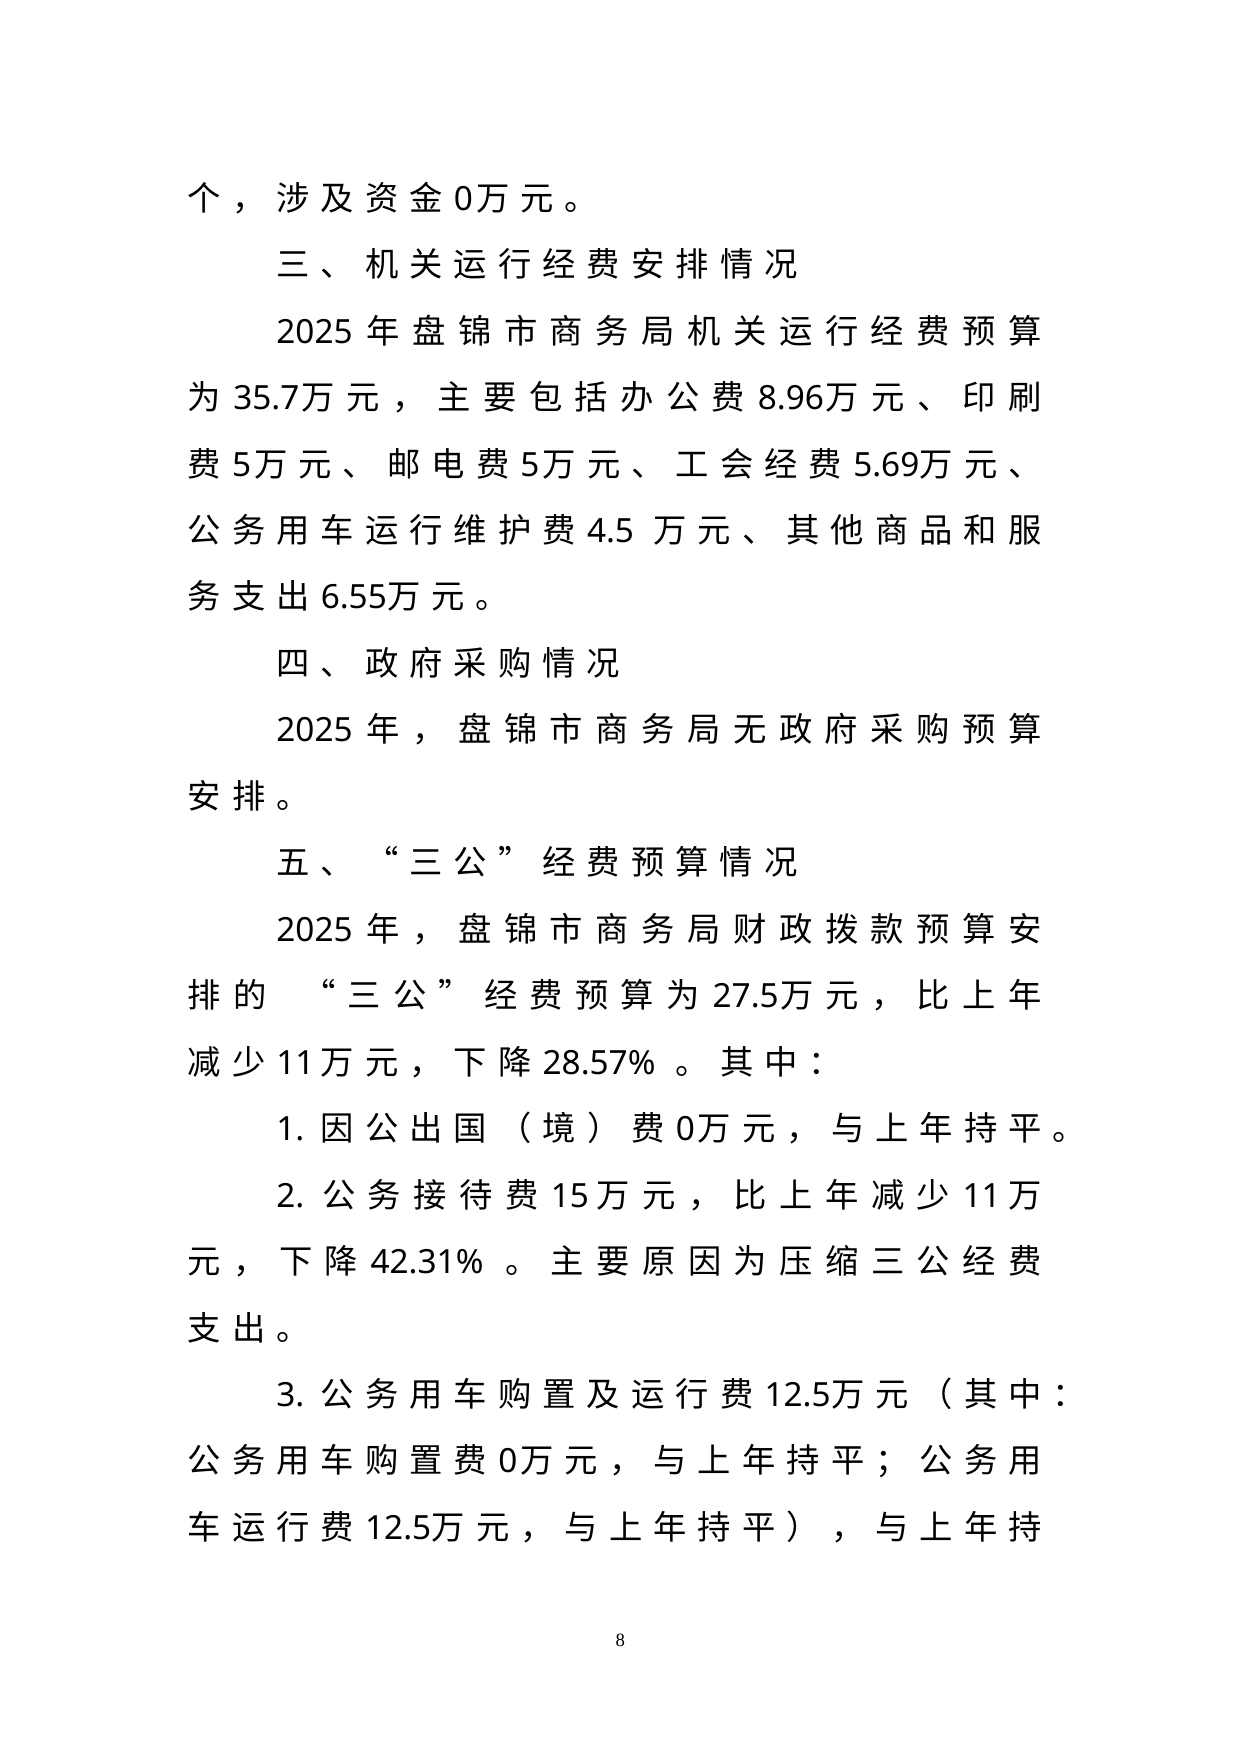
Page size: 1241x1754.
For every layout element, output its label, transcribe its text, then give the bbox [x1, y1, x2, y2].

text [187, 162, 1053, 229]
text 三、机关运行经费安排情况 [187, 229, 1053, 295]
text 2025年盘锦市商务局机关运行经费预算为35.7万元，主要包括办公费8.96万元、印刷费5万元、邮电费5万元、工会经费5.69万元、公务用车运行维护费4.5万元、其他商品和服务支出6.55万元。 [187, 295, 1053, 628]
list 2025年，盘锦市商务局无政府采购预算安排。 [187, 694, 1053, 827]
text 五、“三公”经费预算情况 [187, 827, 1053, 893]
text 四、政府采购情况 [187, 628, 1053, 694]
text 2025年，盘锦市商务局财政拨款预算安排的 “三公”经费预算为27.5万元，比上年减少11万元，下降28.57%。其中： [187, 893, 1053, 1093]
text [187, 1359, 1053, 1558]
text 2.公务接待费15万元，比上年减少11万元，下降42.31%。主要原因为压缩三公经费支出。 [187, 1159, 1053, 1359]
text 1.因公出国（境）费0万元，与上年持平。 [187, 1093, 1053, 1159]
